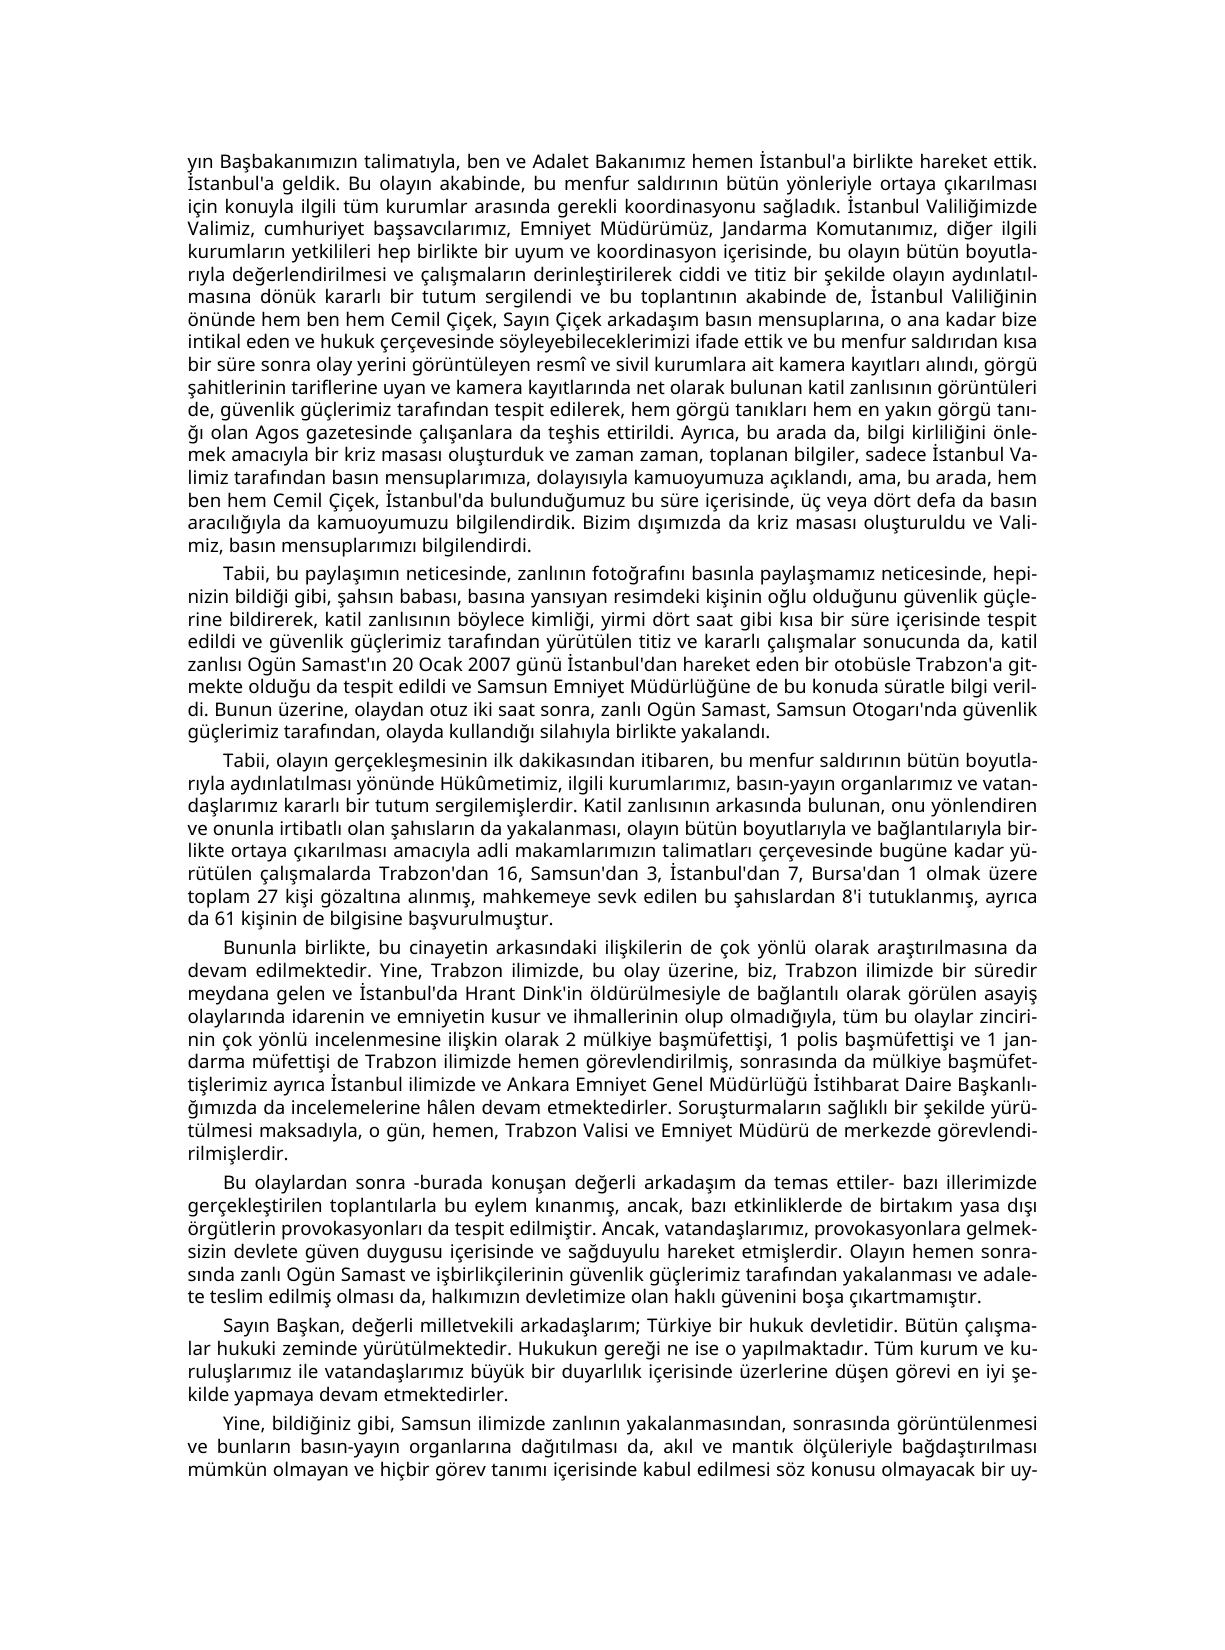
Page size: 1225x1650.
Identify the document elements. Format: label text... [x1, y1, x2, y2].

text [187, 1412, 1037, 1481]
text Sayın Başkan, değerli milletvekili arkadaşlarım; Türkiye bir hukuk devletidir. Bütün çalışmalar hukuki zeminde yürütülmektedir. Hukukun gereği ne ise o yapılmaktadır. Tüm kurum ve kuruluşlarımız ile vatandaşlarımız büyük bir duyarlılık içerisinde üzerlerine düşen görevi en iyi şekilde yapmaya devam etmektedirler. [187, 1314, 1037, 1406]
text Tabii, bu paylaşımın neticesinde, zanlının fotoğrafını basınla paylaşmamız neticesinde, hepinizin bildiği gibi, şahsın babası, basına yansıyan resimdeki kişinin oğlu olduğunu güvenlik güçlerine bildirerek, katil zanlısının böylece kimliği, yirmi dört saat gibi kısa bir süre içerisinde tespit edildi ve güvenlik güçlerimiz tarafından yürütülen titiz ve kararlı çalışmalar sonucunda da, katil zanlısı Ogün Samast'ın 20 Ocak 2007 günü İstanbul'dan hareket eden bir otobüsle Trabzon'a gitmekte olduğu da tespit edildi ve Samsun Emniyet Müdürlüğüne de bu konuda süratle bilgi verildi. Bunun üzerine, olaydan otuz iki saat sonra, zanlı Ogün Samast, Samsun Otogarı'nda güvenlik güçlerimiz tarafından, olayda kullandığı silahıyla birlikte yakalandı. [187, 563, 1037, 743]
text Bununla birlikte, bu cinayetin arkasındaki ilişkilerin de çok yönlü olarak araştırılmasına da devam edilmektedir. Yine, Trabzon ilimizde, bu olay üzerine, biz, Trabzon ilimizde bir süredir meydana gelen ve İstanbul'da Hrant Dink'in öldürülmesiyle de bağlantılı olarak görülen asayiş olaylarında idarenin ve emniyetin kusur ve ihmallerinin olup olmadığıyla, tüm bu olaylar zincirinin çok yönlü incelenmesine ilişkin olarak 2 mülkiye başmüfettişi, 1 polis başmüfettişi ve 1 jandarma müfettişi de Trabzon ilimizde hemen görevlendirilmiş, sonrasında da mülkiye başmüfettişlerimiz ayrıca İstanbul ilimizde ve Ankara Emniyet Genel Müdürlüğü İstihbarat Daire Başkanlığımızda da incelemelerine hâlen devam etmektedirler. Soruşturmaların sağlıklı bir şekilde yürütülmesi maksadıyla, o gün, hemen, Trabzon Valisi ve Emniyet Müdürü de merkezde görevlendirilmişlerdir. [187, 936, 1037, 1165]
text Tabii, olayın gerçekleşmesinin ilk dakikasından itibaren, bu menfur saldırının bütün boyutlarıyla aydınlatılması yönünde Hükûmetimiz, ilgili kurumlarımız, basın-yayın organlarımız ve vatandaşlarımız kararlı bir tutum sergilemişlerdir. Katil zanlısının arkasında bulunan, onu yönlendiren ve onunla irtibatlı olan şahısların da yakalanması, olayın bütün boyutlarıyla ve bağlantılarıyla birlikte ortaya çıkarılması amacıyla adli makamlarımızın talimatları çerçevesinde bugüne kadar yürütülen çalışmalarda Trabzon'dan 16, Samsun'dan 3, İstanbul'dan 7, Bursa'dan 1 olmak üzere toplam 27 kişi gözaltına alınmış, mahkemeye sevk edilen bu şahıslardan 8'i tutuklanmış, ayrıca da 61 kişinin de bilgisine başvurulmuştur. [187, 749, 1037, 930]
text Bu olaylardan sonra -burada konuşan değerli arkadaşım da temas ettiler- bazı illerimizde gerçekleştirilen toplantılarla bu eylem kınanmış, ancak, bazı etkinliklerde de birtakım yasa dışı örgütlerin provokasyonları da tespit edilmiştir. Ancak, vatandaşlarımız, provokasyonlara gelmeksizin devlete güven duygusu içerisinde ve sağduyulu hareket etmişlerdir. Olayın hemen sonrasında zanlı Ogün Samast ve işbirlikçilerinin güvenlik güçlerimiz tarafından yakalanması ve adalete teslim edilmiş olması da, halkımızın devletimize olan haklı güvenini boşa çıkartmamıştır. [187, 1171, 1037, 1308]
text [187, 150, 1037, 557]
